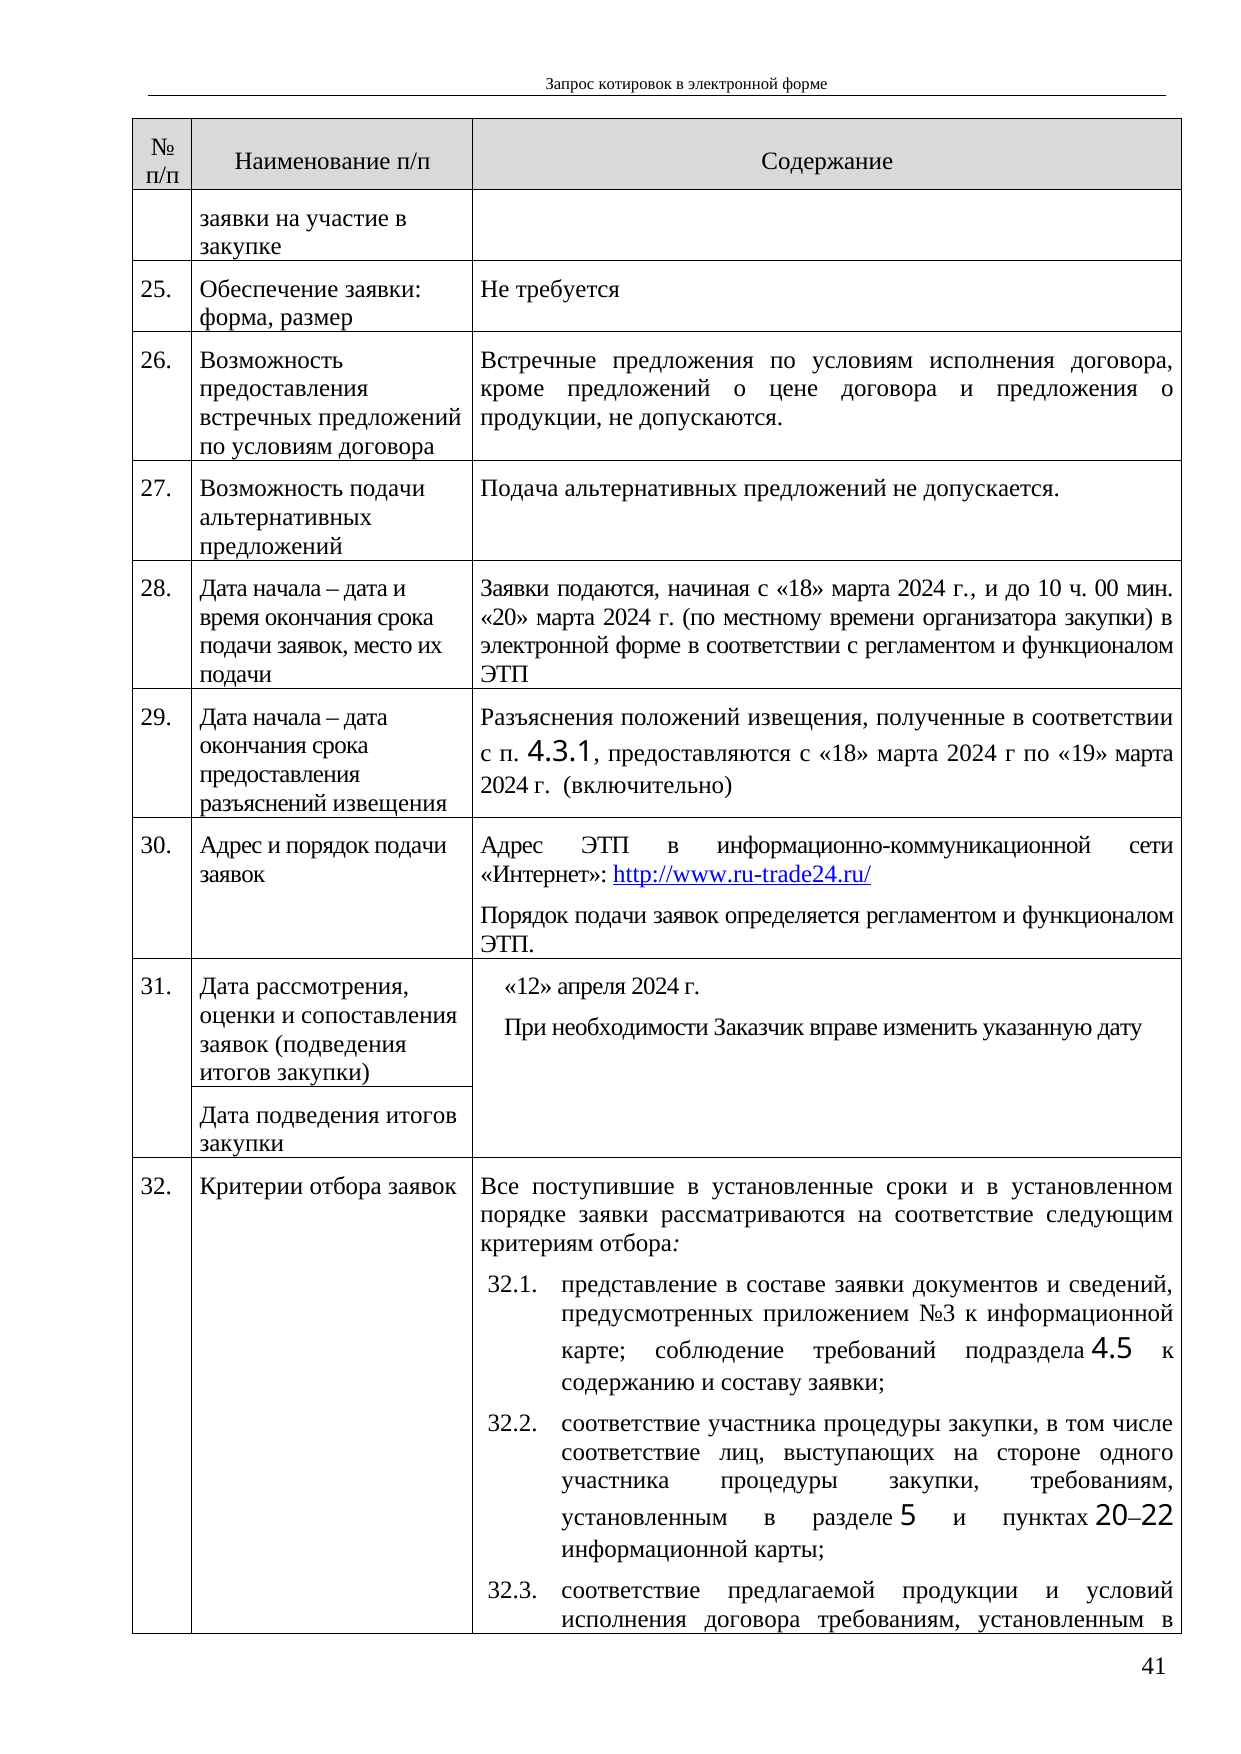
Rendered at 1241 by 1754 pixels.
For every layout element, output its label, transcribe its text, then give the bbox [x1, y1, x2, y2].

table_cell Возможность предоставления встречных предложений по условиям договора [192, 332, 472, 460]
table_cell Дата начала – дата и время окончания срока подачи заявок, место их подачи [192, 561, 472, 688]
table_cell Встречные предложения по условиям исполнения договора, кроме предложений о цене договора и предложения о продукции, не допускаются. [473, 332, 1181, 460]
table_cell [133, 1158, 191, 1633]
table_cell Дата рассмотрения, оценки и сопоставления заявок (подведения итогов закупки) [192, 959, 472, 1086]
table_cell Обеспечение заявки: форма, размер [192, 261, 472, 331]
table_cell [133, 332, 191, 460]
table_cell Критерии отбора заявок [192, 1158, 472, 1633]
table_cell [133, 461, 191, 559]
table_cell [133, 561, 191, 688]
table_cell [192, 190, 472, 260]
table_header Наименование п/п [192, 119, 472, 189]
table_cell [133, 689, 191, 817]
table_header № п/п [133, 119, 191, 189]
table_cell Адрес и порядок подачи заявок [192, 818, 472, 958]
table_cell Заявки подаются, начиная с «18» марта 2024 г., и до 10 ч. 00 мин. «20» марта 2024 г. (по местному времени организатора закупки) в электронной форме в соответствии с регламентом и функционалом ЭТП [473, 561, 1181, 688]
table_cell [133, 818, 191, 958]
table_cell [133, 190, 191, 260]
table_cell [133, 959, 191, 1157]
table_cell Дата подведения итогов закупки [192, 1087, 472, 1157]
table_cell [133, 261, 191, 331]
table_cell «12» апреля 2024 г. При необходимости Заказчик вправе изменить указанную дату [473, 959, 1181, 1157]
table_cell Дата начала – дата окончания срока предоставления разъяснений извещения [192, 689, 472, 817]
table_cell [473, 190, 1181, 260]
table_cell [473, 1158, 1181, 1633]
table_cell Разъяснения положений извещения, полученные в соответствии с п. 4.3.1, предоставляются с «18» марта 2024 г по «19» марта 2024 г. (включительно) [473, 689, 1181, 817]
table_cell Возможность подачи альтернативных предложений [192, 461, 472, 559]
table_cell Адрес ЭТП в информационно-коммуникационной сети «Интернет»: http://www.ru-trade24.ru/ Порядок подачи заявок определяется регламентом и функционалом ЭТП. [473, 818, 1181, 958]
table_cell Не требуется [473, 261, 1181, 331]
table_header Содержание [473, 119, 1181, 189]
table_cell Подача альтернативных предложений не допускается. [473, 461, 1181, 559]
